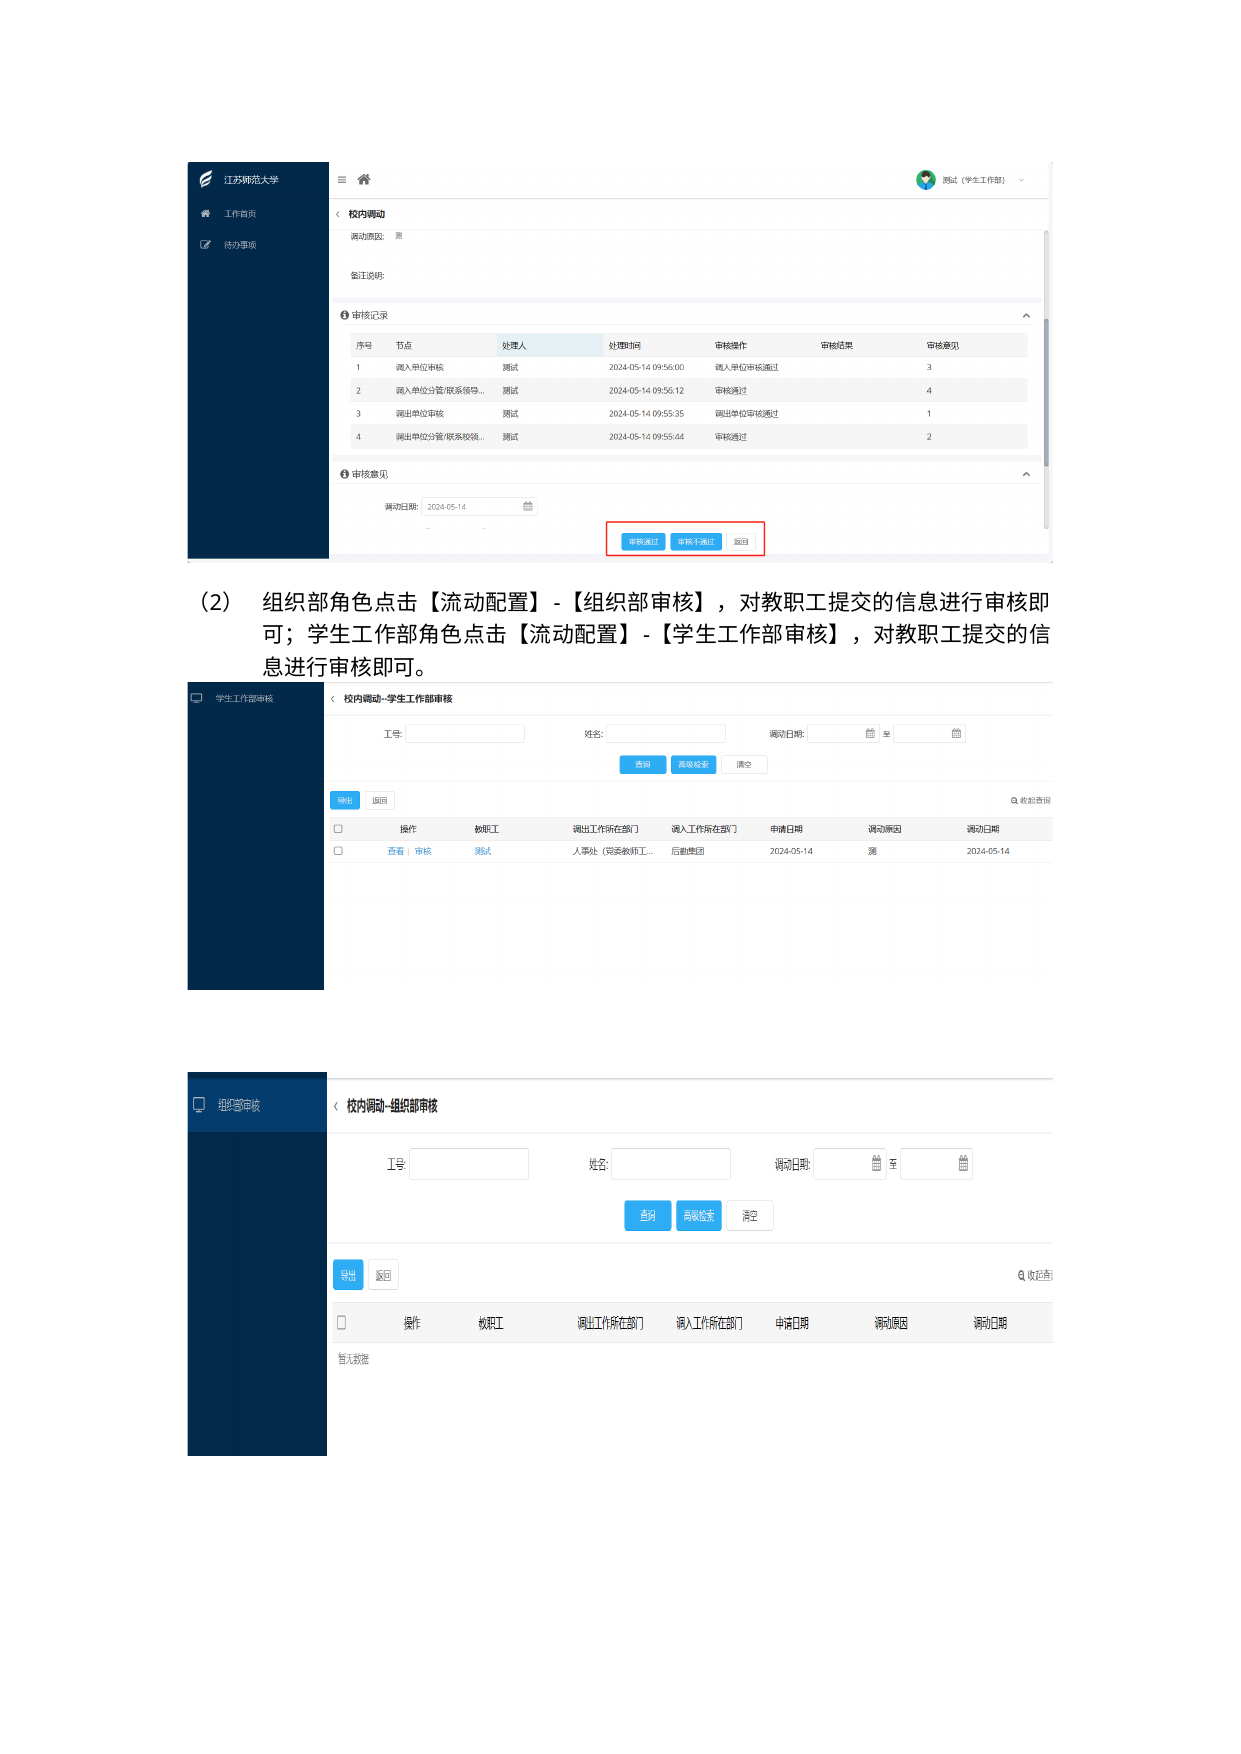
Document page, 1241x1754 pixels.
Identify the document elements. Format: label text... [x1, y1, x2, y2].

picture [187, 162, 1053, 563]
list 组织部角色点击【流动配置】-【组织部审核】，对教职工提交的信息进行审核即可；学生工作部角色点击【流动配置】-【学生工作部审核】，对教职工提交的信息进行审核即可。 [187, 584, 1053, 682]
picture [187, 682, 1053, 990]
picture [187, 1072, 1053, 1456]
